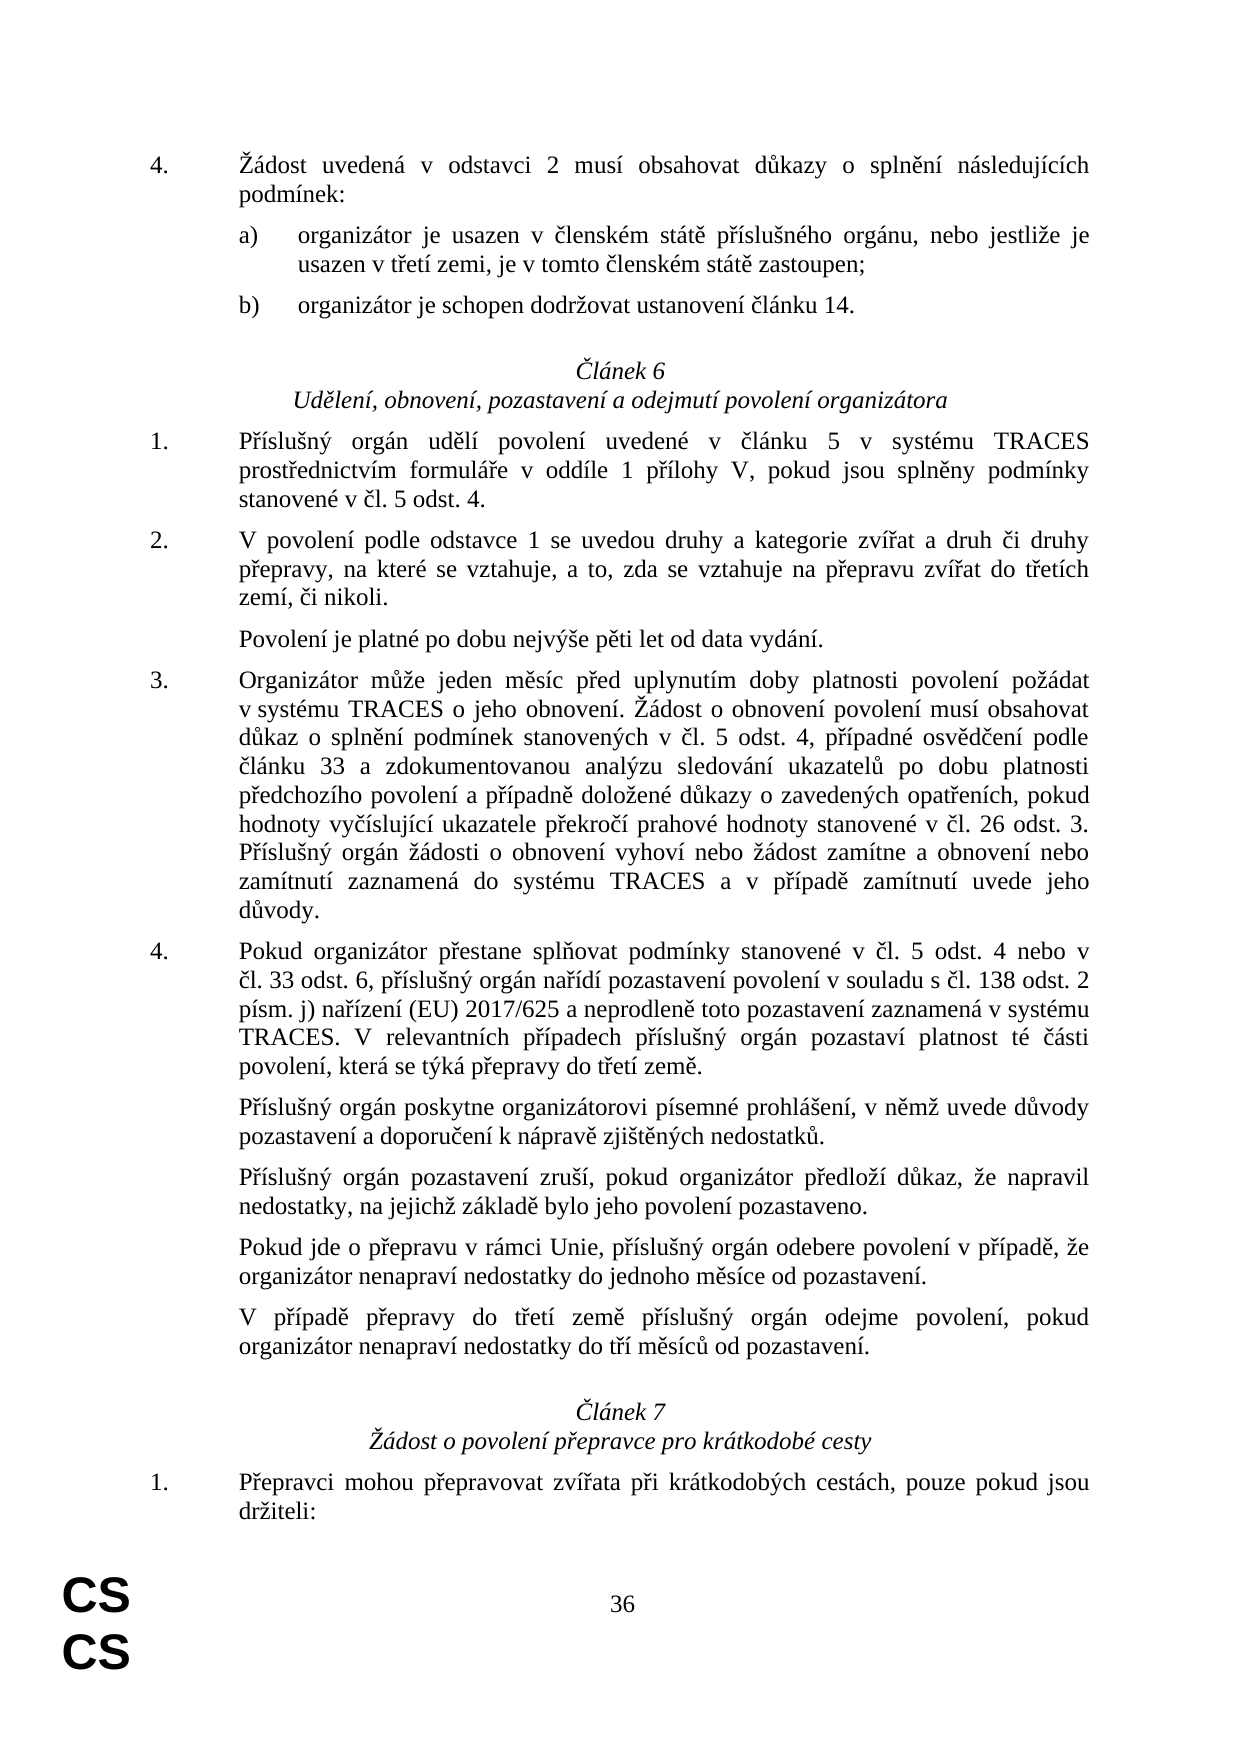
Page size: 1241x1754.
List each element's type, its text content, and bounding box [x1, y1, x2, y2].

text 3. Organizátor může jeden měsíc před uplynutím doby platnosti povolení požádat v systému TRACES o jeho obnovení. Žádost o obnovení povolení musí obsahovat důkaz o splnění podmínek stanovených v čl. 5 odst. 4, případné osvědčení podle článku 33 a zdokumentovanou analýzu sledování ukazatelů po dobu platnosti předchozího povolení a případně doložené důkazy o zavedených opatřeních, pokud hodnoty vyčíslující ukazatele překročí prahové hodnoty stanovené v čl. 26 odst. 3. Příslušný orgán žádosti o obnovení vyhoví nebo žádost zamítne a obnovení nebo zamítnutí zaznamená do systému TRACES a v případě zamítnutí uvede jeho důvody. [150, 665, 1090, 924]
text 1. Příslušný orgán udělí povolení uvedené v článku 5 v systému TRACES prostřednictvím formuláře v oddíle 1 přílohy V, pokud jsou splněny podmínky stanovené v čl. 5 odst. 4. [150, 426, 1090, 512]
text Povolení je platné po dobu nejvýše pěti let od data vydání. [238, 624, 1090, 652]
text Žádost o povolení přepravce pro krátkodobé cesty [150, 1426, 1090, 1455]
text Článek 7 [150, 1397, 1090, 1426]
text Udělení, obnovení, pozastavení a odejmutí povolení organizátora [150, 385, 1090, 414]
text a) organizátor je usazen v členském státě příslušného orgánu, nebo jestliže je usazen v třetí zemi, je v tomto členském státě zastoupen; [238, 220, 1090, 277]
text 4. Pokud organizátor přestane splňovat podmínky stanovené v čl. 5 odst. 4 nebo v čl. 33 odst. 6, příslušný orgán nařídí pozastavení povolení v souladu s čl. 138 odst. 2 písm. j) nařízení (EU) 2017/625 a neprodleně toto pozastavení zaznamená v systému TRACES. V relevantních případech příslušný orgán pozastaví platnost té části povolení, která se týká přepravy do třetí země. [150, 936, 1090, 1080]
text Pokud jde o přepravu v rámci Unie, příslušný orgán odebere povolení v případě, že organizátor nenapraví nedostatky do jednoho měsíce od pozastavení. [238, 1232, 1090, 1290]
text b) organizátor je schopen dodržovat ustanovení článku 14. [238, 290, 1090, 319]
text V případě přepravy do třetí země příslušný orgán odejme povolení, pokud organizátor nenapraví nedostatky do tří měsíců od pozastavení. [238, 1302, 1090, 1360]
text 1. Přepravci mohou přepravovat zvířata při krátkodobých cestách, pouze pokud jsou držiteli: [150, 1467, 1090, 1525]
text Příslušný orgán poskytne organizátorovi písemné prohlášení, v němž uvede důvody pozastavení a doporučení k nápravě zjištěných nedostatků. [238, 1092, 1090, 1150]
text Příslušný orgán pozastavení zruší, pokud organizátor předloží důkaz, že napravil nedostatky, na jejichž základě bylo jeho povolení pozastaveno. [238, 1162, 1090, 1220]
text 2. V povolení podle odstavce 1 se uvedou druhy a kategorie zvířat a druh či druhy přepravy, na které se vztahuje, a to, zda se vztahuje na přepravu zvířat do třetích zemí, či nikoli. [150, 525, 1090, 611]
text Článek 6 [150, 356, 1090, 385]
text 4. Žádost uvedená v odstavci 2 musí obsahovat důkazy o splnění následujících podmínek: [150, 150, 1090, 207]
